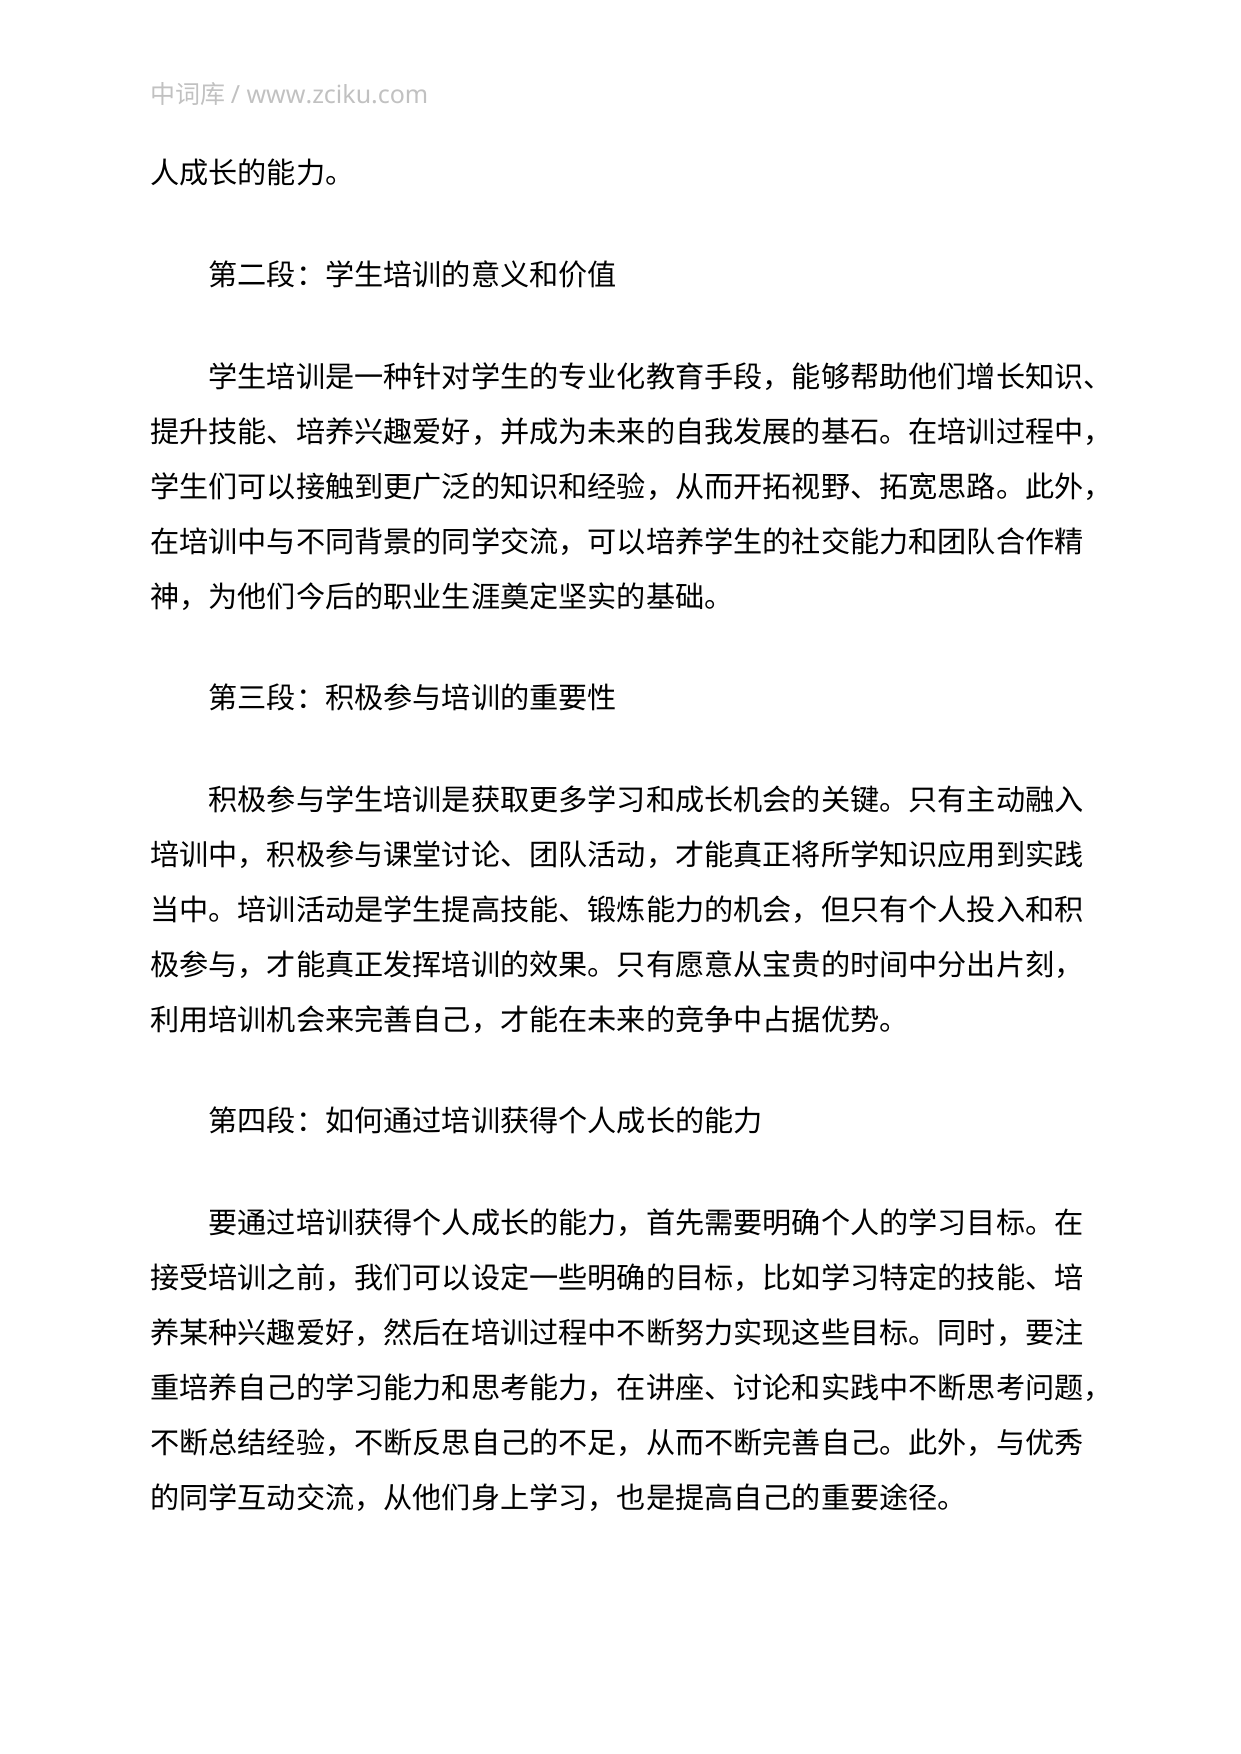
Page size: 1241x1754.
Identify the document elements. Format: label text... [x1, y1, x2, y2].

text 积极参与学生培训是获取更多学习和成长机会的关键。只有主动融入培训中，积极参与课堂讨论、团队活动，才能真正将所学知识应用到实践当中。培训活动是学生提高技能、锻炼能力的机会，但只有个人投入和积极参与，才能真正发挥培训的效果。只有愿意从宝贵的时间中分出片刻，利用培训机会来完善自己，才能在未来的竞争中占据优势。 [150, 777, 1090, 1038]
text 第三段：积极参与培训的重要性 [150, 675, 1090, 717]
text 学生培训是一种针对学生的专业化教育手段，能够帮助他们增长知识、提升技能、培养兴趣爱好，并成为未来的自我发展的基石。在培训过程中，学生们可以接触到更广泛的知识和经验，从而开拓视野、拓宽思路。此外，在培训中与不同背景的同学交流，可以培养学生的社交能力和团队合作精神，为他们今后的职业生涯奠定坚实的基础。 [150, 353, 1090, 615]
text 要通过培训获得个人成长的能力，首先需要明确个人的学习目标。在接受培训之前，我们可以设定一些明确的目标，比如学习特定的技能、培养某种兴趣爱好，然后在培训过程中不断努力实现这些目标。同时，要注重培养自己的学习能力和思考能力，在讲座、讨论和实践中不断思考问题，不断总结经验，不断反思自己的不足，从而不断完善自己。此外，与优秀的同学互动交流，从他们身上学习，也是提高自己的重要途径。 [150, 1200, 1090, 1517]
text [150, 150, 1090, 192]
text 第二段：学生培训的意义和价值 [150, 252, 1090, 294]
text 第四段：如何通过培训获得个人成长的能力 [150, 1098, 1090, 1140]
